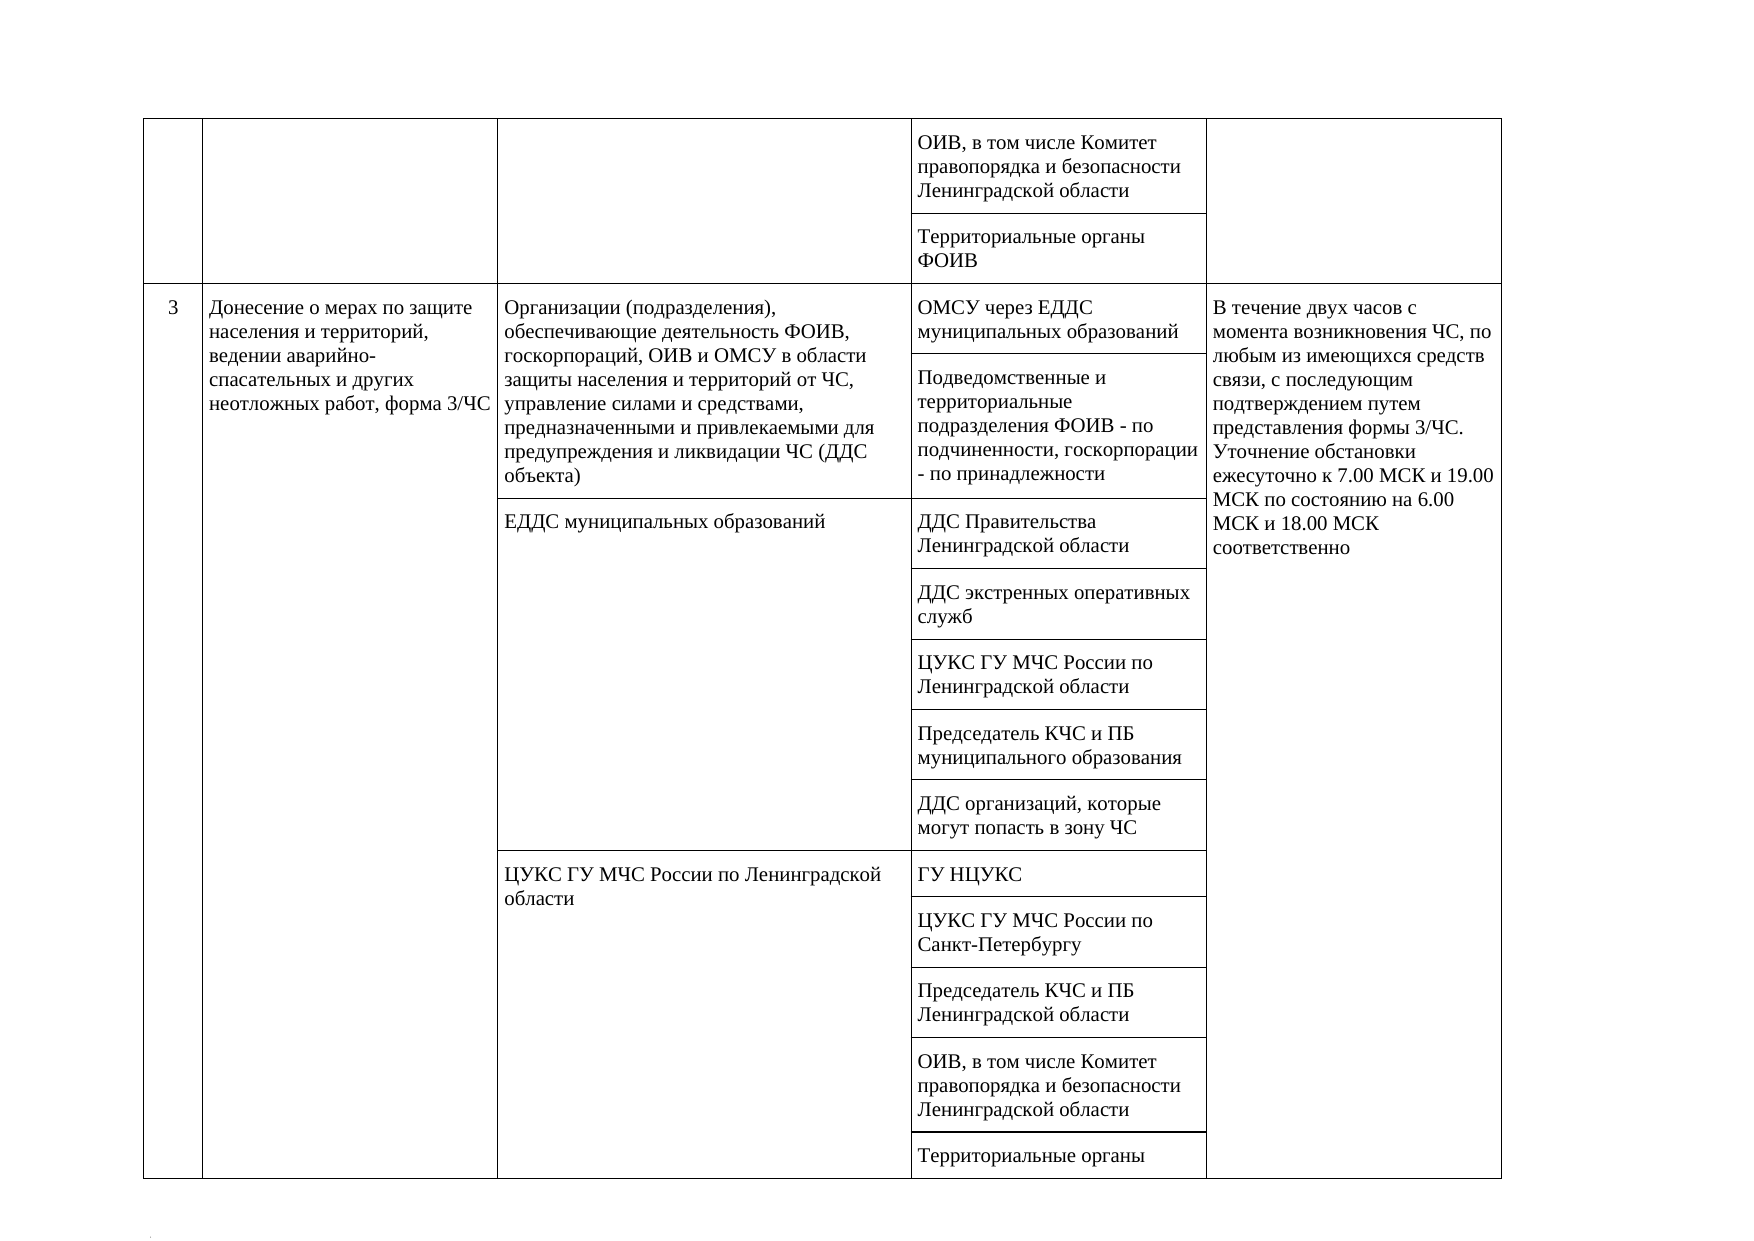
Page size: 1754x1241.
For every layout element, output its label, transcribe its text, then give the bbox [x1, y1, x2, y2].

table_cell Донесение о мерах по защите населения и территорий, ведении аварийно-спасательных и других неотложных работ, форма 3/ЧС [203, 284, 497, 1178]
table_cell Председатель КЧС и ПБ Ленинградской области [912, 968, 1206, 1037]
table_cell ДДС экстренных оперативных служб [912, 569, 1206, 638]
table_cell 3 [144, 284, 202, 1178]
table_cell ОИВ, в том числе Комитет правопорядка и безопасности Ленинградской области [912, 119, 1206, 212]
table_cell ОМСУ через ЕДДС муниципальных образований [912, 284, 1206, 353]
table_cell Организации (подразделения), обеспечивающие деятельность ФОИВ, госкорпораций, ОИВ и ОМСУ в области защиты населения и территорий от ЧС, управление силами и средствами, предназначенными и привлекаемыми для предупреждения и ликвидации ЧС (ДДС объекта) [498, 284, 911, 498]
table_cell Территориальные органы ФОИВ [912, 214, 1206, 283]
table_cell ЦУКС ГУ МЧС России по Ленинградской области [498, 851, 911, 1178]
table_cell Председатель КЧС и ПБ муниципального образования [912, 710, 1206, 779]
table_cell ГУ НЦУКС [912, 851, 1206, 896]
table_cell В течение двух часов с момента возникновения ЧС, по любым из имеющихся средств связи, с последующим подтверждением путем представления формы 3/ЧС. Уточнение обстановки ежесуточно к 7.00 МСК и 19.00 МСК по состоянию на 6.00 МСК и 18.00 МСК соответственно [1207, 284, 1501, 1178]
table_cell ДДС организаций, которые могут попасть в зону ЧС [912, 780, 1206, 850]
table_cell ДДС Правительства Ленинградской области [912, 499, 1206, 568]
table_cell Подведомственные и территориальные подразделения ФОИВ - по подчиненности, госкорпорации - по принадлежности [912, 354, 1206, 498]
table_cell ЕДДС муниципальных образований [498, 499, 911, 850]
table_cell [912, 1133, 1206, 1178]
table_cell ОИВ, в том числе Комитет правопорядка и безопасности Ленинградской области [912, 1038, 1206, 1131]
table_cell ЦУКС ГУ МЧС России по Санкт-Петербургу [912, 897, 1206, 967]
table_cell ЦУКС ГУ МЧС России по Ленинградской области [912, 640, 1206, 709]
